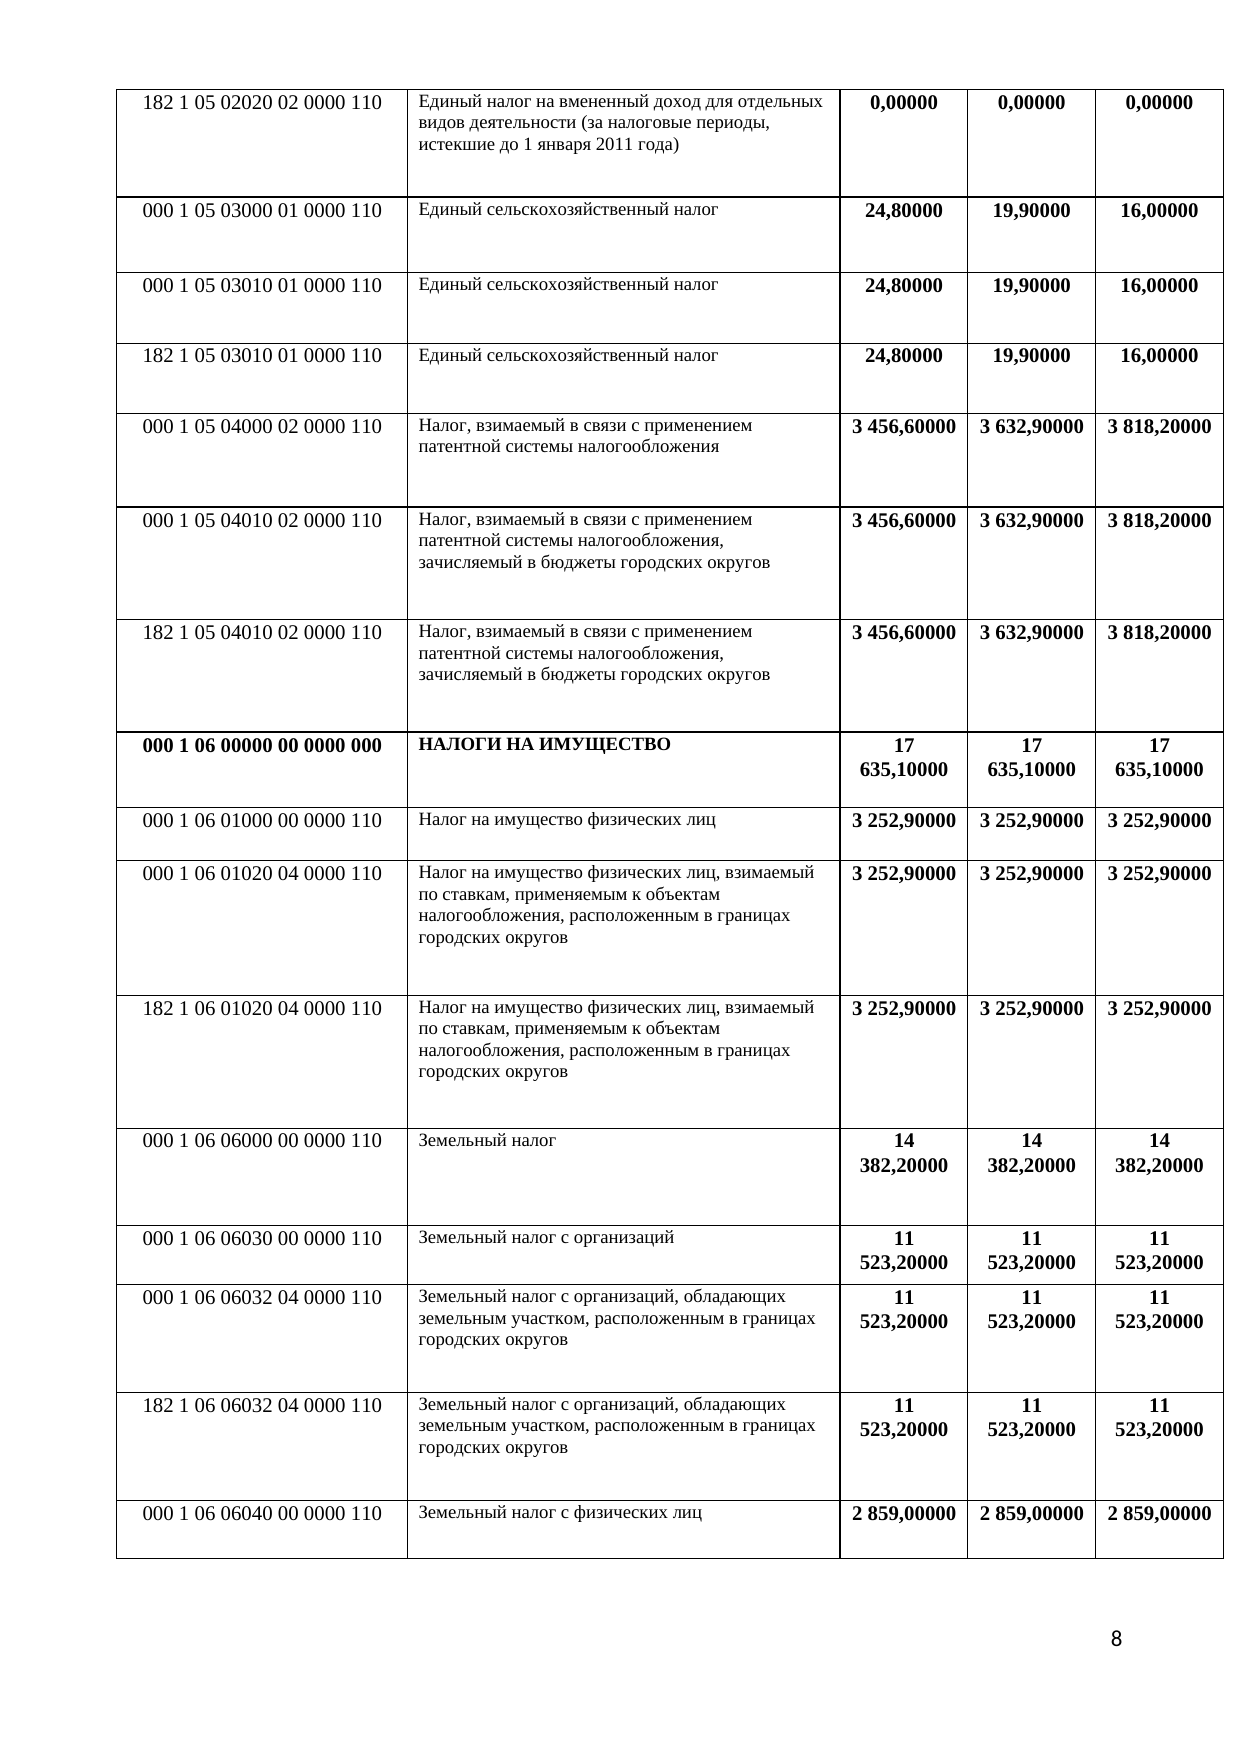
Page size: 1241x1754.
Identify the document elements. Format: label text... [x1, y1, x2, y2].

table_cell 11 523,20000 [1096, 1393, 1223, 1499]
table_cell 19,90000 [968, 273, 1095, 342]
table_cell 3 252,90000 [841, 861, 967, 994]
table_cell Налог, взимаемый в связи с применением патентной системы налогообложения, зачисляемый в бюджеты городских округов [408, 508, 839, 619]
table_cell 000 1 06 06000 00 0000 110 [117, 1129, 407, 1224]
table_cell 14 382,20000 [968, 1129, 1095, 1224]
table_cell Земельный налог с организаций, обладающих земельным участком, расположенным в границах городских округов [408, 1393, 839, 1499]
table_cell 000 1 06 06032 04 0000 110 [117, 1285, 407, 1392]
table_cell 3 252,90000 [841, 996, 967, 1127]
table_cell 11 523,20000 [841, 1393, 967, 1499]
table_cell 0,00000 [968, 90, 1095, 196]
table_cell 000 1 06 06030 00 0000 110 [117, 1226, 407, 1284]
table_cell 000 1 05 03000 01 0000 110 [117, 198, 407, 272]
table_cell 3 252,90000 [1096, 808, 1223, 860]
table_cell Налог, взимаемый в связи с применением патентной системы налогообложения [408, 414, 839, 506]
table_cell 17 635,10000 [968, 733, 1095, 807]
table_cell Налог на имущество физических лиц [408, 808, 839, 860]
table_cell Земельный налог с организаций [408, 1226, 839, 1284]
table_cell 17 635,10000 [1096, 733, 1223, 807]
table_cell 11 523,20000 [1096, 1226, 1223, 1284]
table_cell 3 632,90000 [968, 414, 1095, 506]
table_cell 3 456,60000 [841, 414, 967, 506]
table_cell Земельный налог с физических лиц [408, 1501, 839, 1557]
table_cell 11 523,20000 [841, 1226, 967, 1284]
table_cell 24,80000 [841, 344, 967, 413]
table_cell Единый сельскохозяйственный налог [408, 198, 839, 272]
table_cell 11 523,20000 [1096, 1285, 1223, 1392]
table_cell 0,00000 [1096, 90, 1223, 196]
table_cell 24,80000 [841, 273, 967, 342]
table_cell 3 252,90000 [841, 808, 967, 860]
table_cell 3 456,60000 [841, 620, 967, 731]
table_cell 000 1 06 01000 00 0000 110 [117, 808, 407, 860]
table_cell 000 1 05 04000 02 0000 110 [117, 414, 407, 506]
table_cell 3 252,90000 [968, 808, 1095, 860]
table_cell 3 818,20000 [1096, 620, 1223, 731]
table_cell 0,00000 [841, 90, 967, 196]
table_cell 000 1 05 04010 02 0000 110 [117, 508, 407, 619]
table_cell 11 523,20000 [968, 1226, 1095, 1284]
table_cell 14 382,20000 [1096, 1129, 1223, 1224]
table_cell Единый сельскохозяйственный налог [408, 344, 839, 413]
table_cell 19,90000 [968, 344, 1095, 413]
table_cell 14 382,20000 [841, 1129, 967, 1224]
table_cell Земельный налог [408, 1129, 839, 1224]
table_cell 182 1 06 01020 04 0000 110 [117, 996, 407, 1127]
table_cell НАЛОГИ НА ИМУЩЕСТВО [408, 733, 839, 807]
table_cell 182 1 05 04010 02 0000 110 [117, 620, 407, 731]
table_cell 19,90000 [968, 198, 1095, 272]
table_cell 24,80000 [841, 198, 967, 272]
table_cell 3 818,20000 [1096, 414, 1223, 506]
table_cell 2 859,00000 [1096, 1501, 1223, 1557]
table_cell 000 1 06 01020 04 0000 110 [117, 861, 407, 994]
table_cell 182 1 05 02020 02 0000 110 [117, 90, 407, 196]
table_cell 11 523,20000 [968, 1285, 1095, 1392]
table_cell 3 818,20000 [1096, 508, 1223, 619]
table_cell 000 1 06 00000 00 0000 000 [117, 733, 407, 807]
table_cell 11 523,20000 [968, 1393, 1095, 1499]
table_cell Налог, взимаемый в связи с применением патентной системы налогообложения, зачисляемый в бюджеты городских округов [408, 620, 839, 731]
table_cell 17 635,10000 [841, 733, 967, 807]
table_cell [408, 90, 839, 196]
table_cell 182 1 06 06032 04 0000 110 [117, 1393, 407, 1499]
table_cell Налог на имущество физических лиц, взимаемый по ставкам, применяемым к объектам налогообложения, расположенным в границах городских округов [408, 861, 839, 994]
table_cell 3 252,90000 [1096, 996, 1223, 1127]
table_cell Земельный налог с организаций, обладающих земельным участком, расположенным в границах городских округов [408, 1285, 839, 1392]
table_cell 3 252,90000 [968, 861, 1095, 994]
table_cell 3 632,90000 [968, 508, 1095, 619]
table_cell 3 456,60000 [841, 508, 967, 619]
table_cell Налог на имущество физических лиц, взимаемый по ставкам, применяемым к объектам налогообложения, расположенным в границах городских округов [408, 996, 839, 1127]
table_cell 000 1 06 06040 00 0000 110 [117, 1501, 407, 1557]
table_cell 11 523,20000 [841, 1285, 967, 1392]
table_cell 3 632,90000 [968, 620, 1095, 731]
table_cell 182 1 05 03010 01 0000 110 [117, 344, 407, 413]
table_cell Единый сельскохозяйственный налог [408, 273, 839, 342]
table_cell 2 859,00000 [841, 1501, 967, 1557]
table_cell 3 252,90000 [968, 996, 1095, 1127]
table_cell 16,00000 [1096, 344, 1223, 413]
table_cell 000 1 05 03010 01 0000 110 [117, 273, 407, 342]
table_cell 3 252,90000 [1096, 861, 1223, 994]
table_cell 2 859,00000 [968, 1501, 1095, 1557]
table_cell 16,00000 [1096, 198, 1223, 272]
table_cell 16,00000 [1096, 273, 1223, 342]
